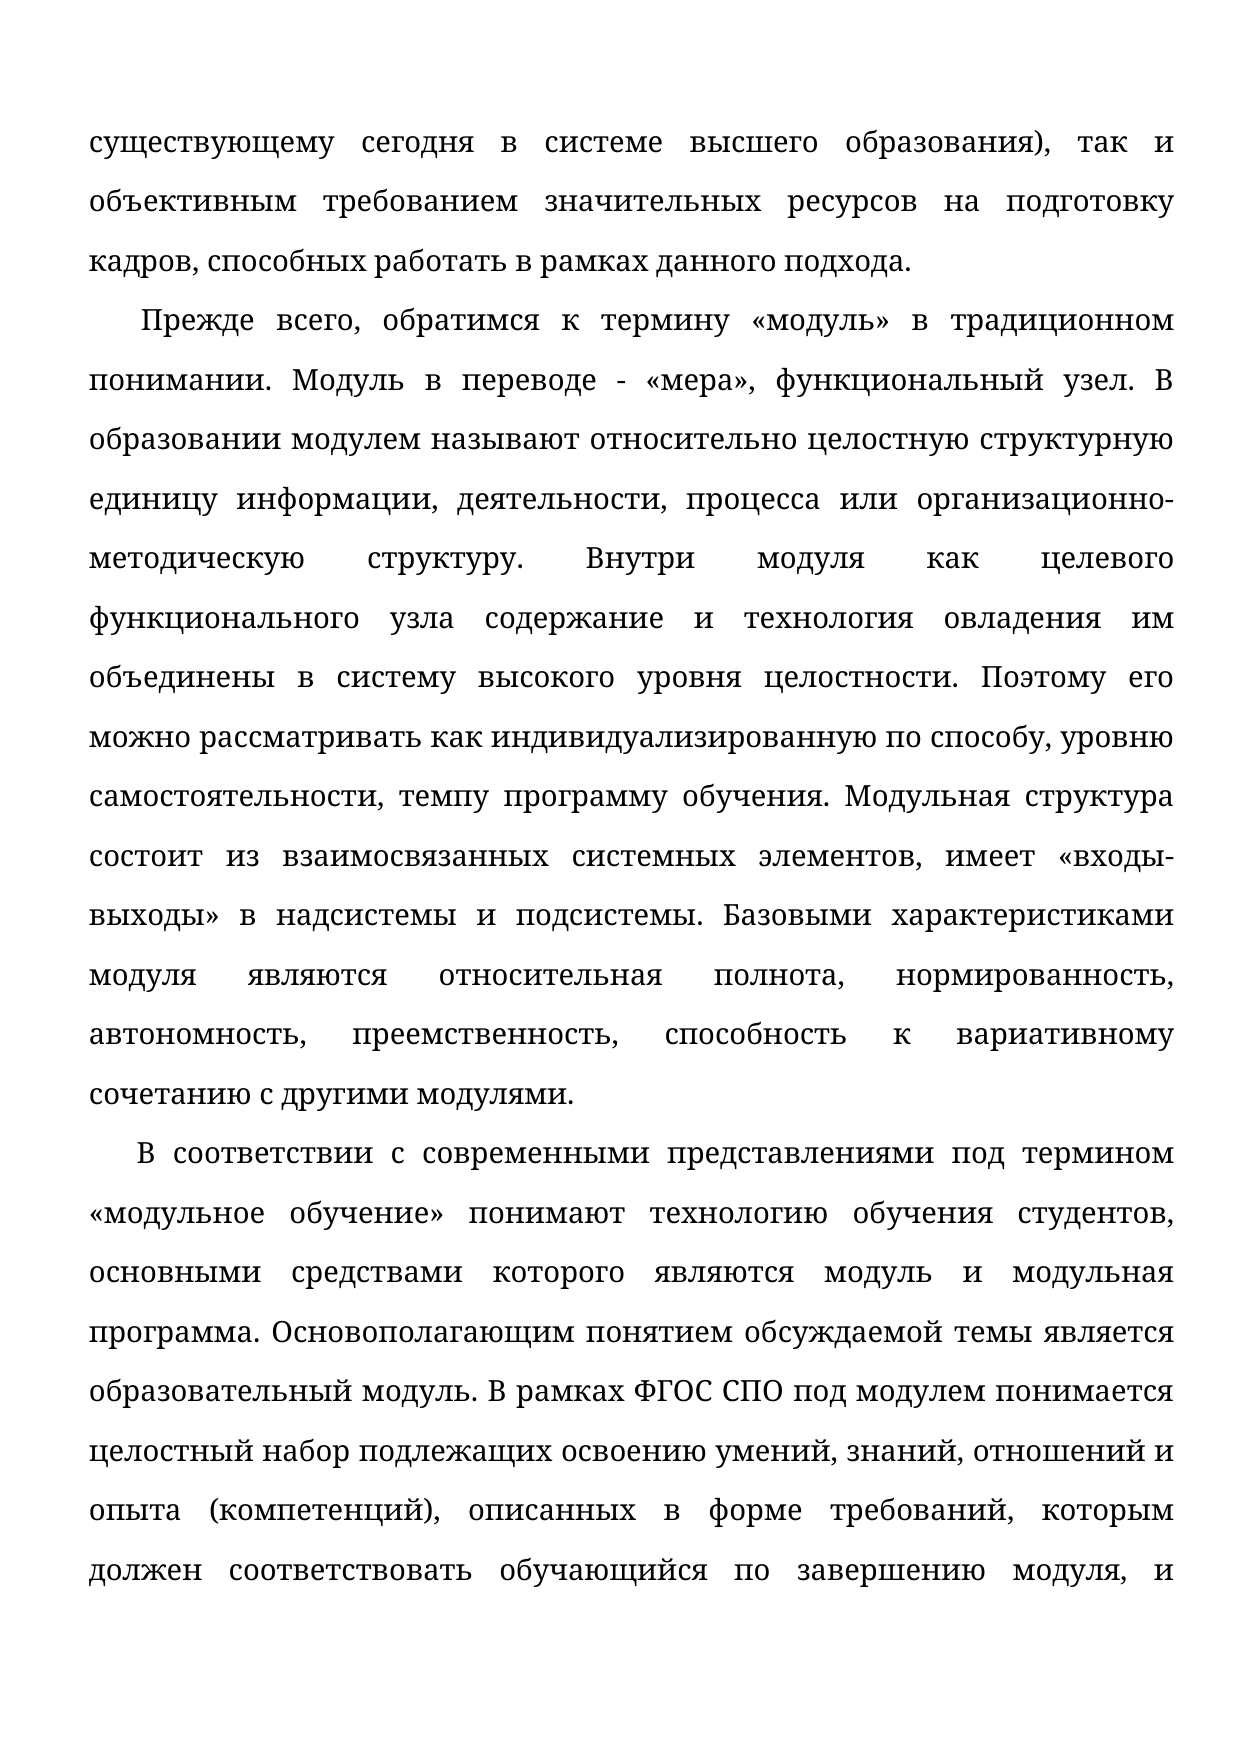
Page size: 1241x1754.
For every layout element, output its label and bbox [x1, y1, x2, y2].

table_header [86, 118, 1178, 1592]
